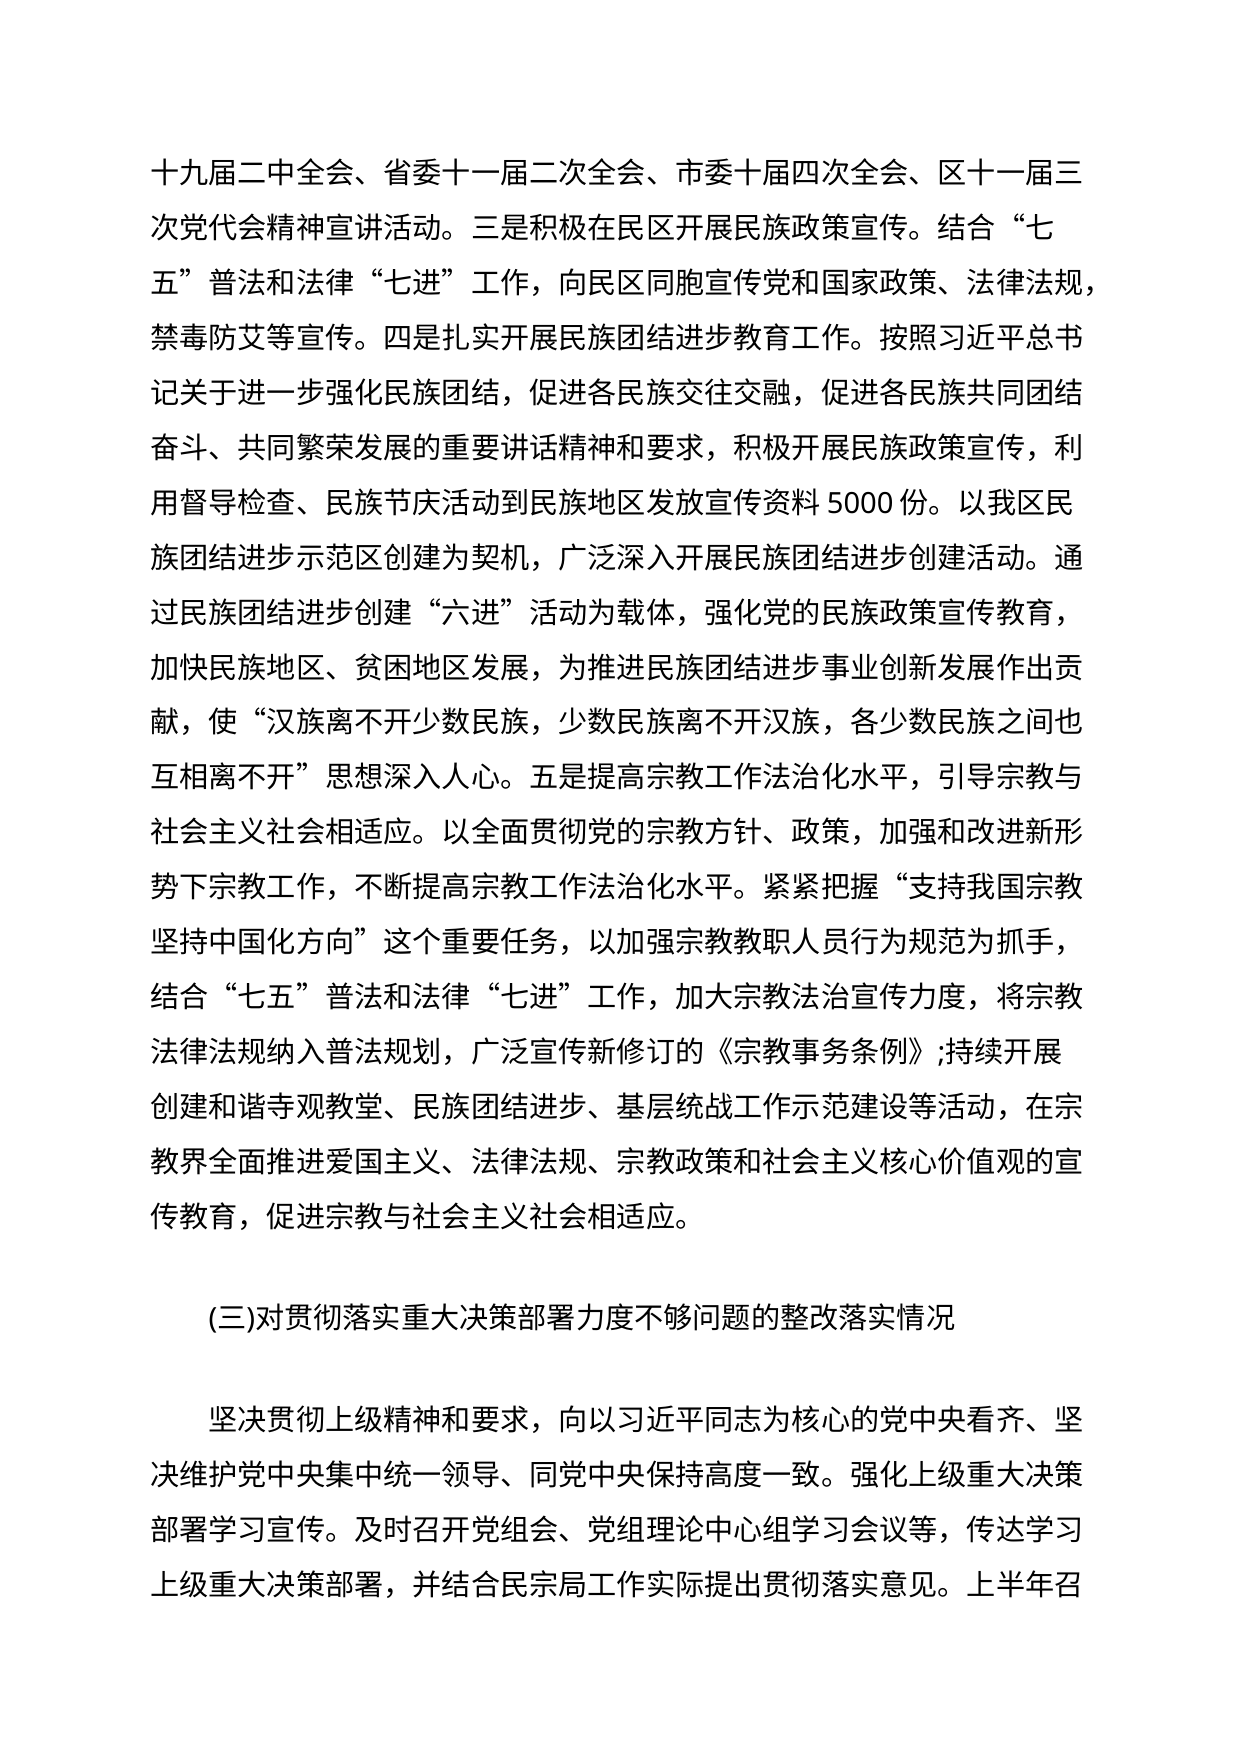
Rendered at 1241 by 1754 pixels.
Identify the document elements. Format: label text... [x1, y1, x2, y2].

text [150, 150, 1090, 1236]
text (三)对贯彻落实重大决策部署力度不够问题的整改落实情况 [150, 1295, 1090, 1337]
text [150, 1397, 1090, 1604]
